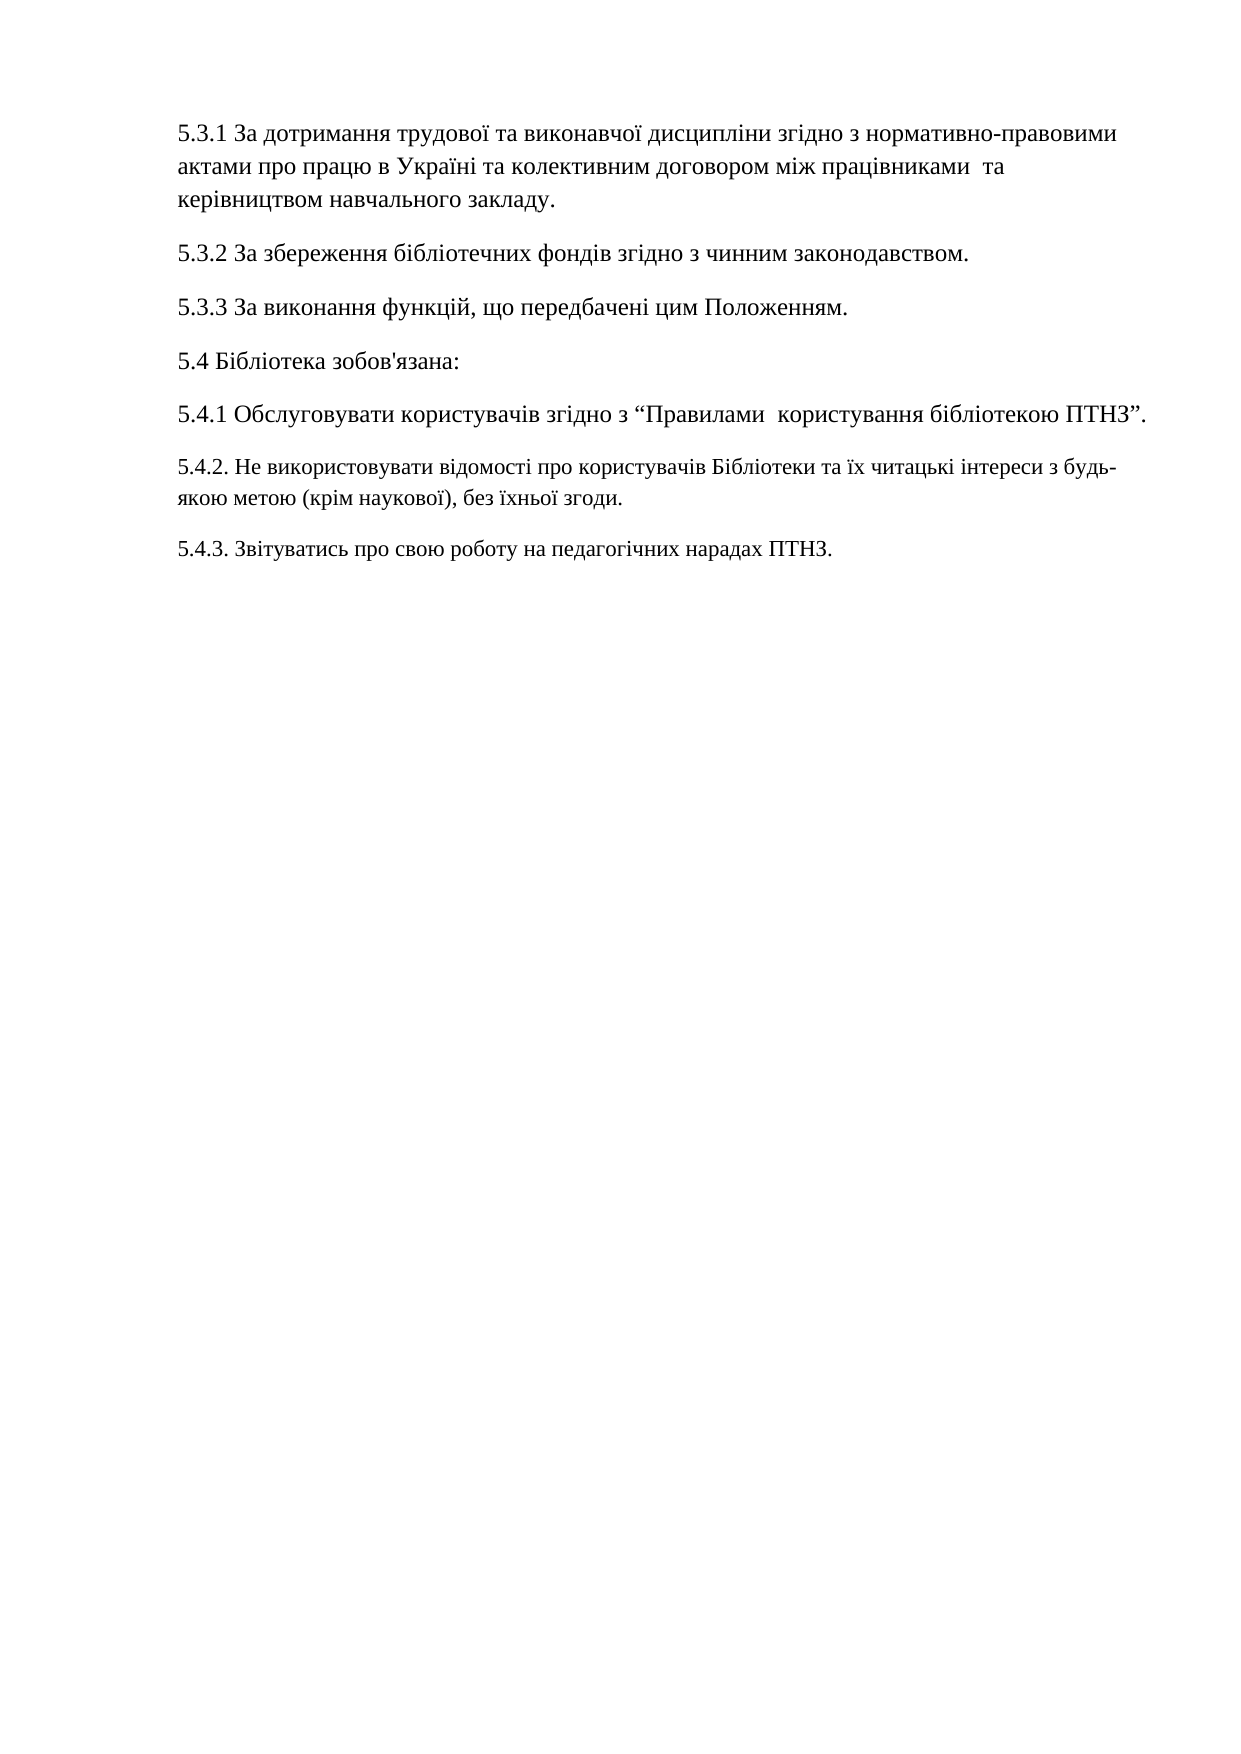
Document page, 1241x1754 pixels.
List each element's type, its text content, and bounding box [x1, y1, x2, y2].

text 5.4.3. Звітуватись про свою роботу на педагогічних нарадах ПТНЗ. [177, 535, 1152, 561]
text 5.4.2. Не використовувати відомості про користувачів Бібліотеки та їх читацькі інтереси з будь-якою метою (крім наукової), без їхньої згоди. [177, 453, 1152, 510]
text 5.3.1 За дотримання трудової та виконавчої дисципліни згідно з нормативно-правовими актами про працю в Україні та колективним договором між працівниками та керівництвом навчального закладу. [177, 118, 1152, 213]
text 5.3.3 За виконання функцій, що передбачені цим Положенням. [177, 292, 1152, 321]
text 5.4.1 Обслуговувати користувачів згідно з “Правилами користування бібліотекою ПТНЗ”. [177, 399, 1152, 428]
text 5.3.2 За збереження бібліотечних фондів згідно з чинним законодавством. [177, 238, 1152, 267]
text 5.4 Бібліотека зобов'язана: [177, 346, 1152, 374]
